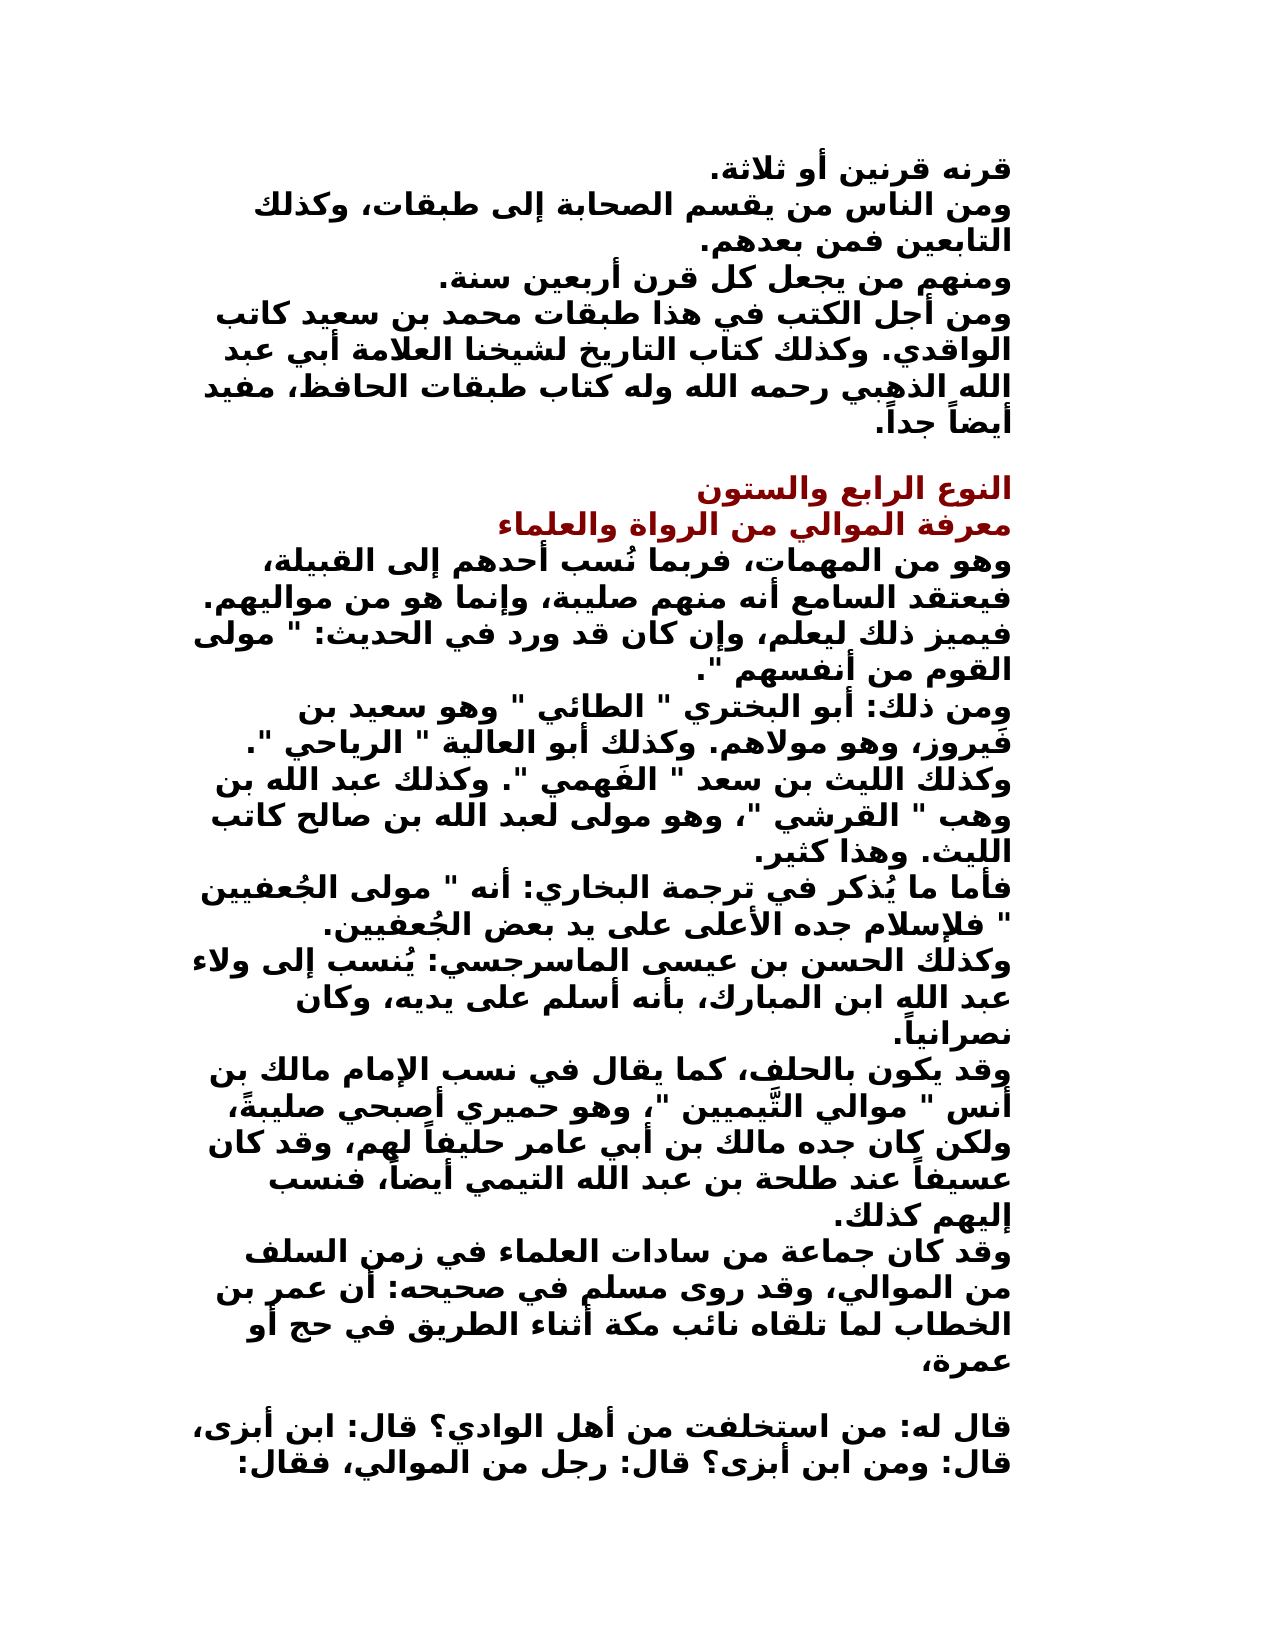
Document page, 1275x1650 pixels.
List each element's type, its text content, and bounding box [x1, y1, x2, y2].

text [187, 1408, 1012, 1481]
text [187, 150, 1012, 441]
text النوع الرابع والستون معرفة الموالي من الرواة والعلماء وهو من المهمات، فربما نُسب أحدهم إلى القبيلة، فيعتقد السامع أنه منهم صليبة، وإنما هو من مواليهم. فيميز ذلك ليعلم، وإن كان قد ورد في الحديث: " مولى القوم من أنفسهم ". ومن ذلك: أبو البختري " الطائي " وهو سعيد بن فَيروز، وهو مولاهم. وكذلك أبو العالية " الرياحي ". وكذلك الليث بن سعد " الفَهمي ". وكذلك عبد الله بن وهب " القرشي "، وهو مولى لعبد الله بن صالح كاتب الليث. وهذا كثير. فأما ما يُذكر في ترجمة البخاري: أنه " مولى الجُعفيين " فلإسلام جده الأعلى على يد بعض الجُعفيين. وكذلك الحسن بن عيسى الماسرجسي: يُنسب إلى ولاء عبد الله ابن المبارك، بأنه أسلم على يديه، وكان نصرانياً. وقد يكون بالحلف، كما يقال في نسب الإمام مالك بن أنس " موالي التَّيميين "، وهو حميري أصبحي صليبةً، ولكن كان جده مالك بن أبي عامر حليفاً لهم، وقد كان عسيفاً عند طلحة بن عبد الله التيمي أيضاً، فنسب إليهم كذلك. وقد كان جماعة من سادات العلماء في زمن السلف من الموالي، وقد روى مسلم في صحيحه: أن عمر بن الخطاب لما تلقاه نائب مكة أثناء الطريق في حج أو عمرة، [187, 470, 1012, 1379]
